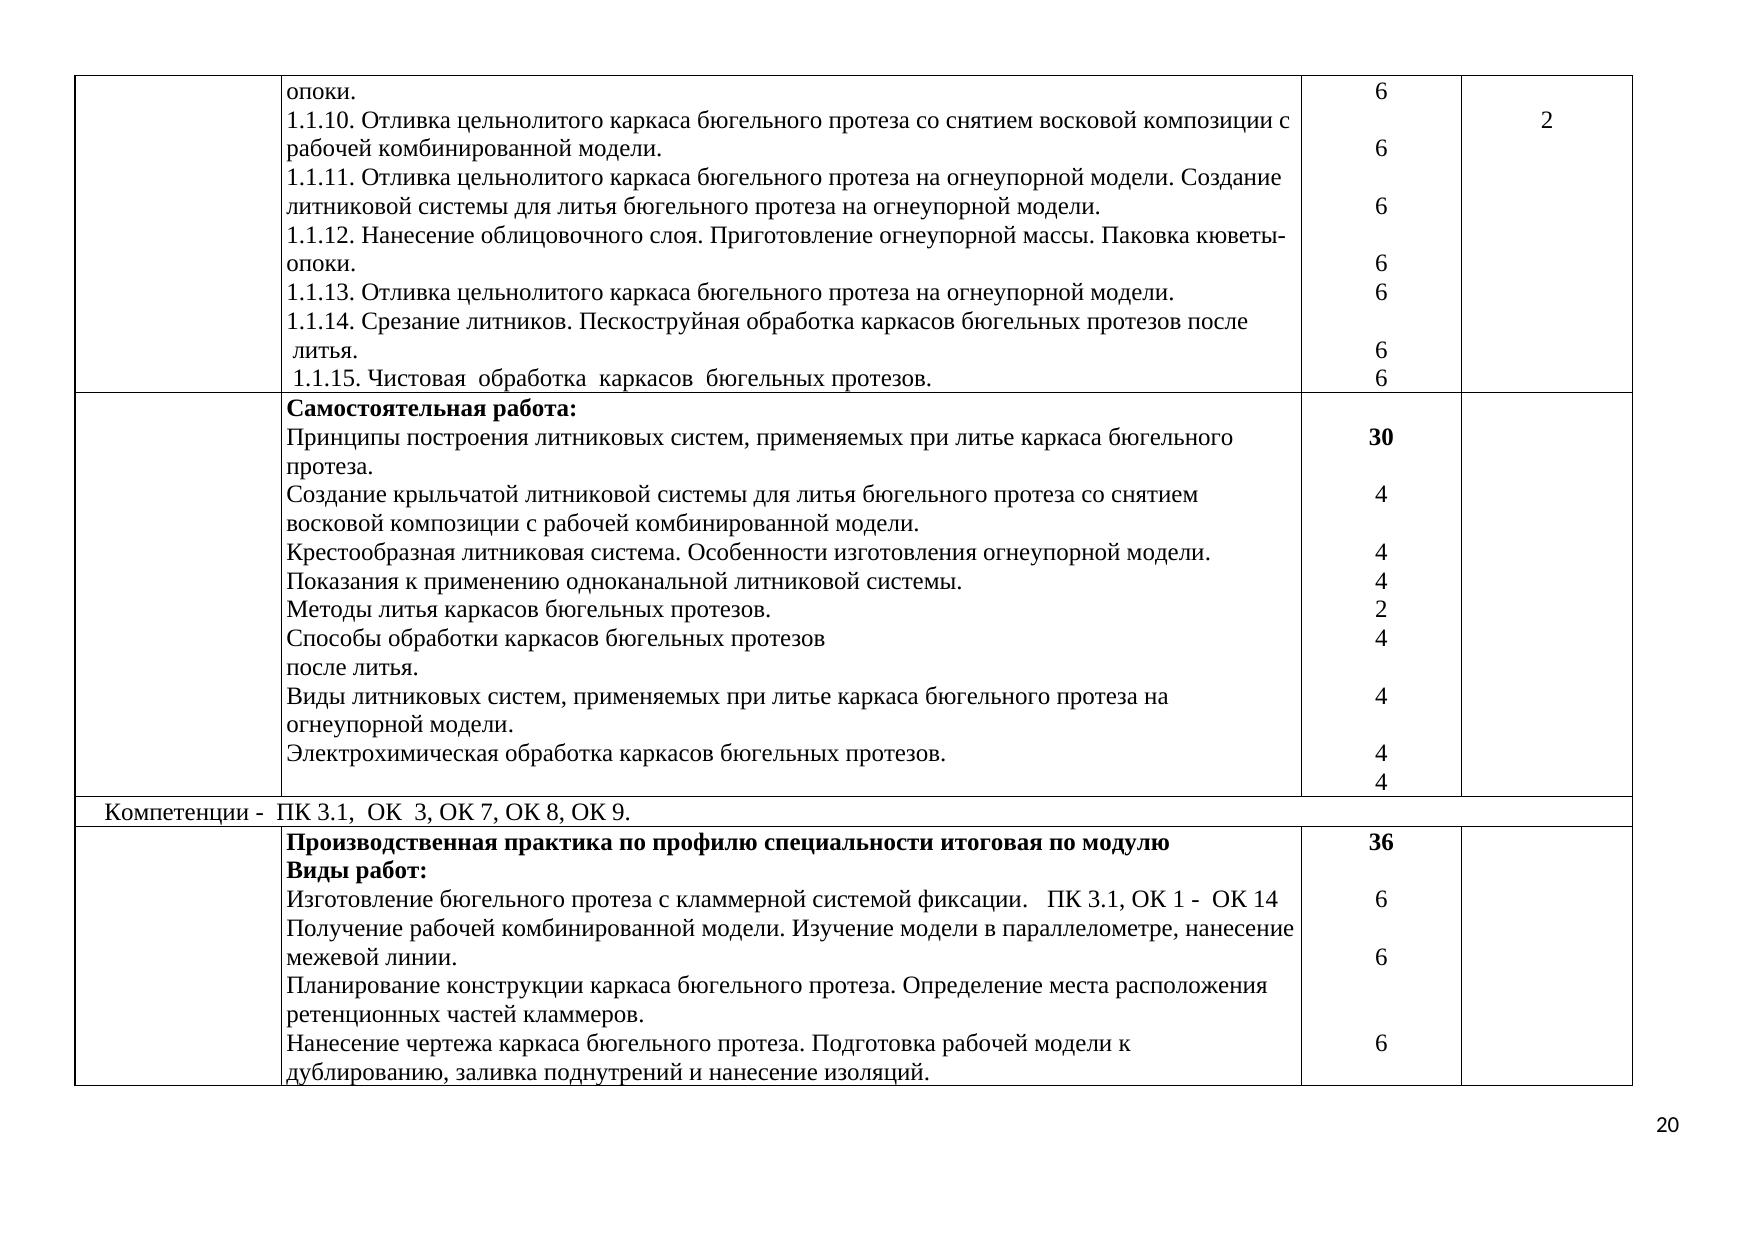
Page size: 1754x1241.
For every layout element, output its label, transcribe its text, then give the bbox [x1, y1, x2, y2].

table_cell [282, 827, 1301, 1085]
table_cell 30 4 4 4 2 4 4 4 4 [1302, 393, 1461, 796]
table_cell [1462, 827, 1632, 1085]
table_cell [76, 393, 281, 796]
table_cell 36 6 6 6 6 6 6 [1302, 827, 1461, 1085]
table_cell 6 6 6 6 6 6 6 6 [1302, 76, 1461, 392]
table_cell [1462, 393, 1632, 796]
table_cell Компетенции - ПК 3.1, ОК 3, ОК 7, ОК 8, ОК 9. [76, 797, 1632, 826]
table_cell Самостоятельная работа: Принципы построения литниковых систем, применяемых при литье каркаса бюгельного протеза. Создание крыльчатой литниковой системы для литья бюгельного протеза со снятием восковой композиции с рабочей комбинированной модели. Крестообразная литниковая система. Особенности изготовления огнеупорной модели. Показания к применению одноканальной литниковой системы. Методы литья каркасов бюгельных протезов. Способы обработки каркасов бюгельных протезов после литья. Виды литниковых систем, применяемых при литье каркаса бюгельного протеза на огнеупорной модели. Электрохимическая обработка каркасов бюгельных протезов. [282, 393, 1301, 796]
table_cell [76, 827, 281, 1085]
table_cell 2 [1462, 76, 1632, 392]
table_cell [282, 76, 1301, 392]
